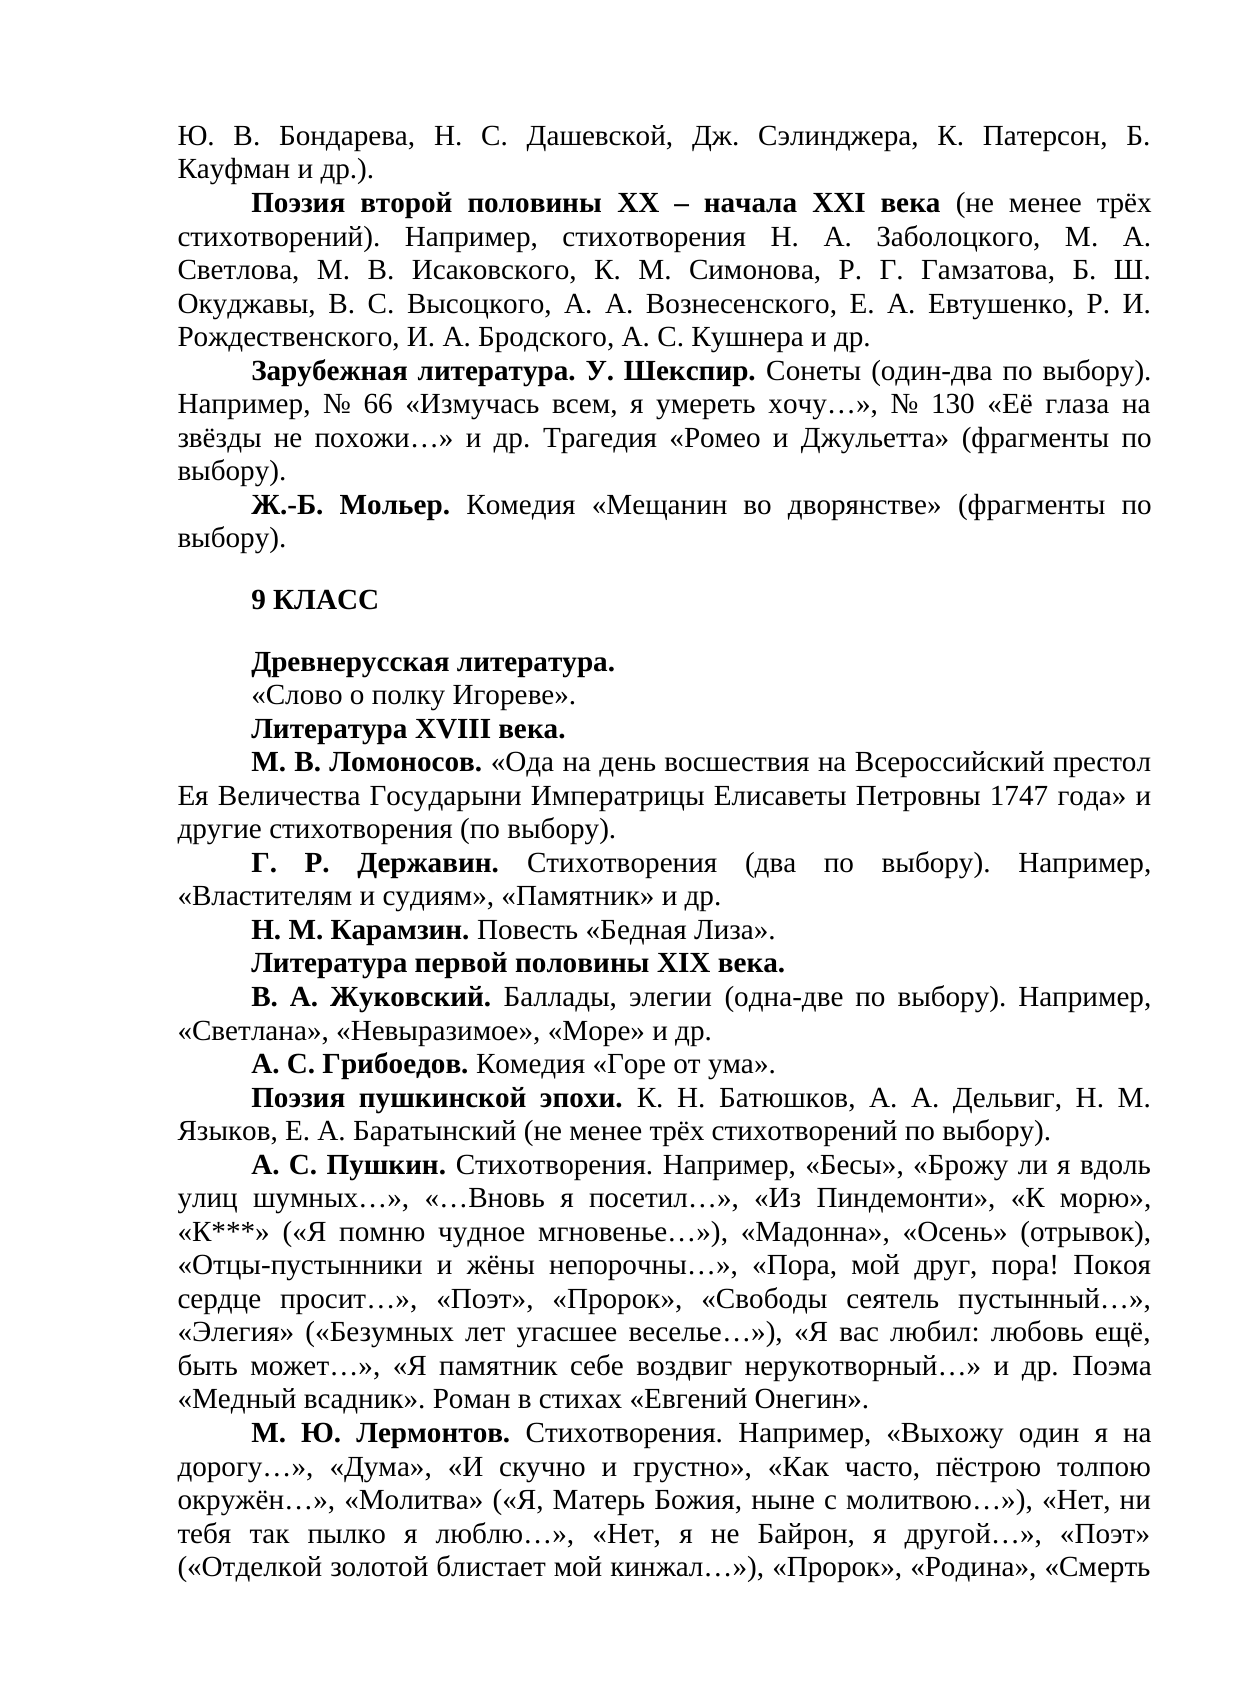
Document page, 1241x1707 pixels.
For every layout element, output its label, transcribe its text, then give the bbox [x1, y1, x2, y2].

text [177, 118, 1152, 185]
text М. В. Ломоносов. «Ода на день восшествия на Всероссийский престол Ея Величества Государыни Императрицы Елисаветы Петровны 1747 года» и другие стихотворения ‌(по выбору).‌‌ [177, 744, 1152, 845]
text Зарубежная литература. У. Шекспир. Сонеты ‌(один-два по выбору). Например, № 66 «Измучась всем, я умереть хочу…», № 130 «Её глаза на звёзды не похожи…» и др. ‌‌Трагедия «Ромео и Джульетта» ‌(фрагменты по выбору).‌‌ [177, 353, 1152, 487]
text Н. М. Карамзин. Повесть «Бедная Лиза». [177, 912, 1152, 946]
text Литература XVIII века. [177, 711, 1152, 744]
text В. А. Жуковский. Баллады, элегии ‌(одна-две по выбору). Например, «Светлана», «Невыразимое», «Море» и др.‌‌ [177, 979, 1152, 1046]
text Поэзия пушкинской эпохи. ‌К. Н. Батюшков, А. А. Дельвиг, Н. М. Языков, Е. А. Баратынский (не менее трёх стихотворений по выбору).‌‌ [177, 1080, 1152, 1147]
text Поэзия второй половины XX – начала XXI века ‌(не менее трёх стихотворений). Например, стихотворения Н. А. Заболоцкого, М. А. Светлова, М. В. Исаковского, К. М. Симонова, Р. Г. Гамзатова, Б. Ш. Окуджавы, В. С. Высоцкого, А. А. Вознесенского, Е. А. Евтушенко, Р. И. Рождественского, И. А. Бродского, А. С. Кушнера и др.‌‌ [177, 185, 1152, 353]
text «Слово о полку Игореве». [177, 677, 1152, 711]
text А. С. Пушкин. Стихотворения. ‌Например, «Бесы», «Брожу ли я вдоль улиц шумных…», «…Вновь я посетил…», «Из Пиндемонти», «К морю», «К***» («Я помню чудное мгновенье…»), «Мадонна», «Осень» (отрывок), «Отцы-пустынники и жёны непорочны…», «Пора, мой друг, пора! Покоя сердце просит…», «Поэт», «Пророк», «Свободы сеятель пустынный…», «Элегия» («Безумных лет угасшее веселье…»), «Я вас любил: любовь ещё, быть может…», «Я памятник себе воздвиг нерукотворный…» и др.‌‌ Поэма «Медный всадник». Роман в стихах «Евгений Онегин». [177, 1147, 1152, 1415]
text Ж.-Б. Мольер. Комедия «Мещанин во дворянстве» ‌(фрагменты по выбору).‌‌ [177, 487, 1152, 554]
text 9 КЛАСС [177, 582, 1152, 616]
text Г. Р. Державин. Стихотворения ‌(два по выбору). Например, «Властителям и судиям», «Памятник» и др.‌‌ [177, 845, 1152, 912]
text Древнерусская литература. [177, 644, 1152, 677]
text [177, 1415, 1152, 1583]
text Литература первой половины XIX века. [177, 946, 1152, 979]
text А. С. Грибоедов. Комедия «Горе от ума». [177, 1046, 1152, 1080]
